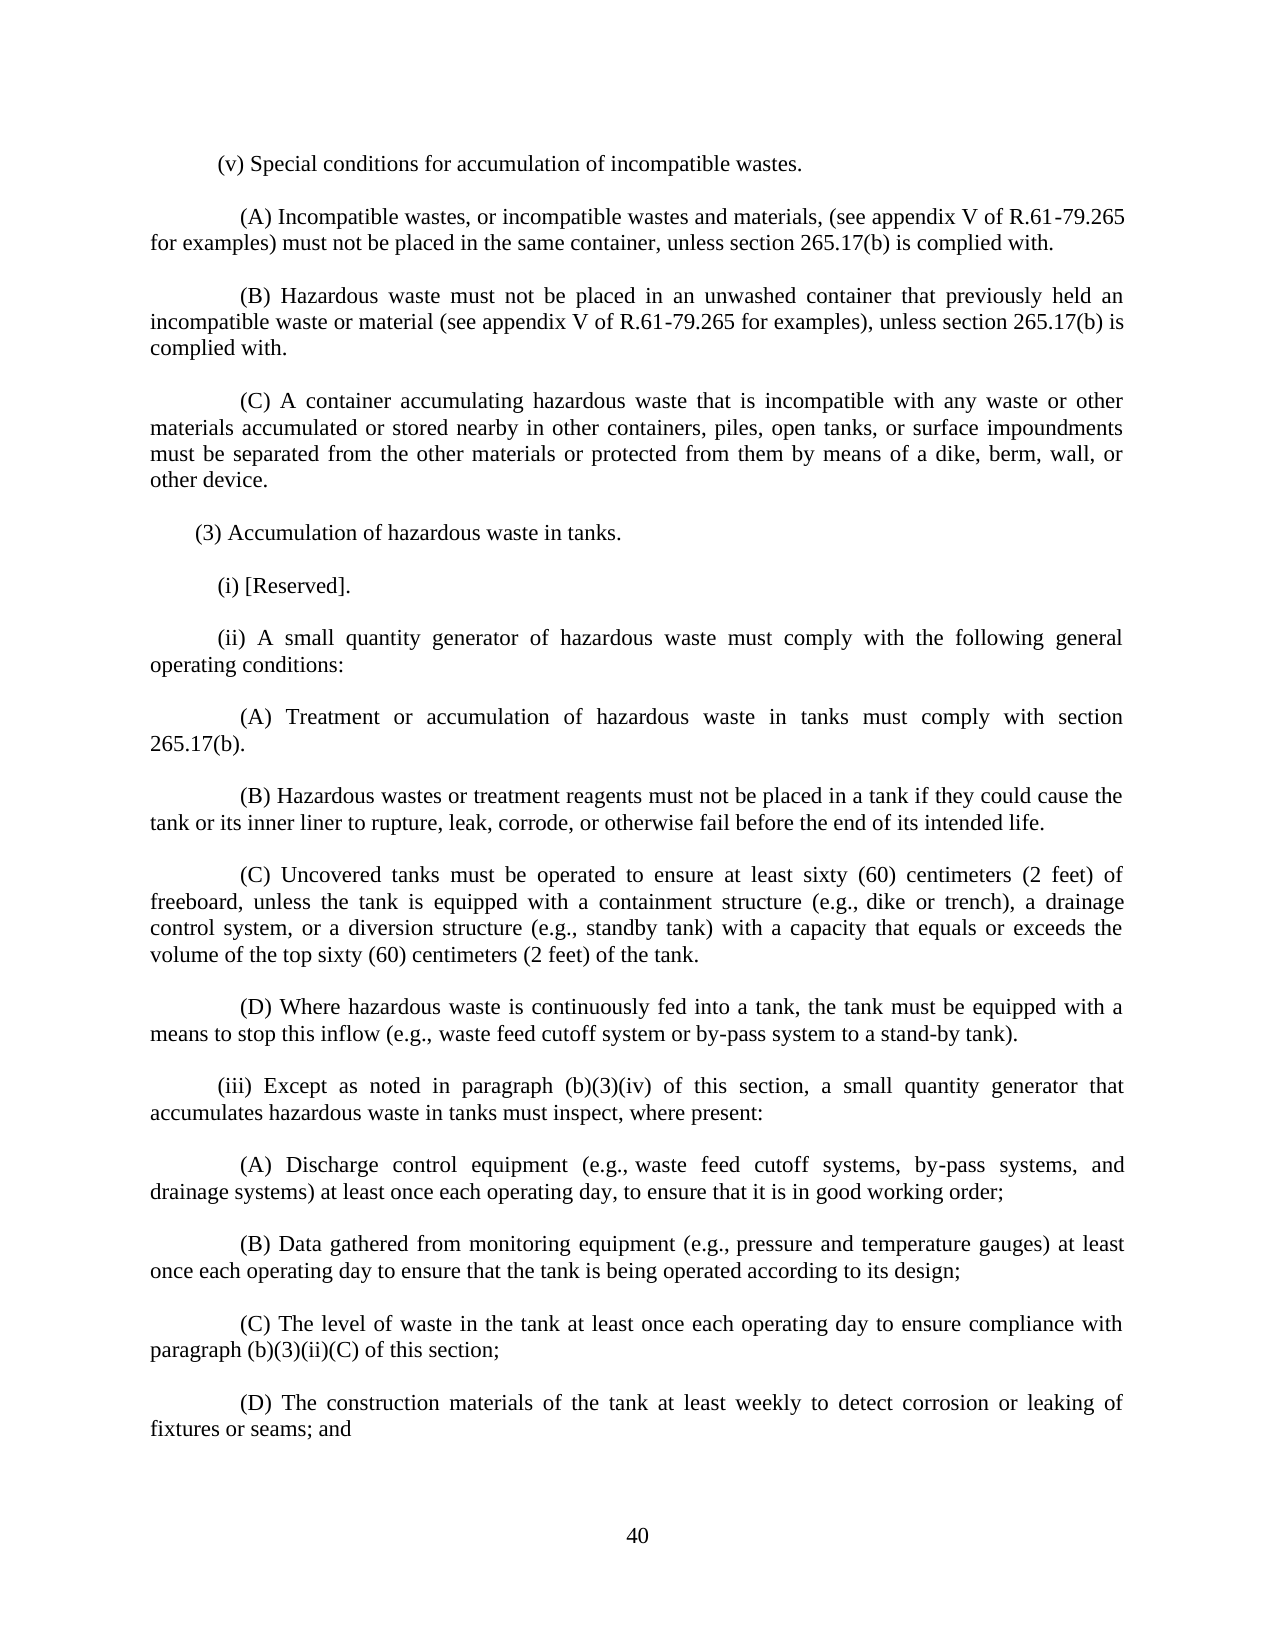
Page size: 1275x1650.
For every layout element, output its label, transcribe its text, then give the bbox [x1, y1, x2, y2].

text (C) The level of waste in the tank at least once each operating day to ensure compliance with paragraph (b)(3)(ii)(C) of this section; [150, 1309, 1125, 1362]
text (A) Discharge control equipment (e.g., waste feed cutoff systems, by-pass systems, and drainage systems) at least once each operating day, to ensure that it is in good working order; [150, 1151, 1125, 1204]
text (D) The construction materials of the tank at least weekly to detect corrosion or leaking of fixtures or seams; and [150, 1389, 1125, 1441]
text (v) Special conditions for accumulation of incompatible wastes. [150, 150, 1125, 176]
text (C) A container accumulating hazardous waste that is incompatible with any waste or other materials accumulated or stored nearby in other containers, piles, open tanks, or surface impoundments must be separated from the other materials or protected from them by means of a dike, berm, wall, or other device. [150, 387, 1125, 493]
text (B) Data gathered from monitoring equipment (e.g., pressure and temperature gauges) at least once each operating day to ensure that the tank is being operated according to its design; [150, 1231, 1125, 1283]
text (i) [Reserved]. [150, 572, 1125, 598]
text (ii) A small quantity generator of hazardous waste must comply with the following general operating conditions: [150, 624, 1125, 677]
text (B) Hazardous wastes or treatment reagents must not be placed in a tank if they could cause the tank or its inner liner to rupture, leak, corrode, or otherwise fail before the end of its intended life. [150, 782, 1125, 835]
text (A) Treatment or accumulation of hazardous waste in tanks must comply with section 265.17(b). [150, 703, 1125, 756]
text (A) Incompatible wastes, or incompatible wastes and materials, (see appendix V of R.61-79.265 for examples) must not be placed in the same container, unless section 265.17(b) is complied with. [150, 203, 1125, 255]
text (C) Uncovered tanks must be operated to ensure at least sixty (60) centimeters (2 feet) of freeboard, unless the tank is equipped with a containment structure (e.g., dike or trench), a drainage control system, or a diversion structure (e.g., standby tank) with a capacity that equals or exceeds the volume of the top sixty (60) centimeters (2 feet) of the tank. [150, 862, 1125, 967]
text (iii) Except as noted in paragraph (b)(3)(iv) of this section, a small quantity generator that accumulates hazardous waste in tanks must inspect, where present: [150, 1072, 1125, 1125]
text (3) Accumulation of hazardous waste in tanks. [150, 519, 1125, 545]
text (D) Where hazardous waste is continuously fed into a tank, the tank must be equipped with a means to stop this inflow (e.g., waste feed cutoff system or by-pass system to a stand-by tank). [150, 993, 1125, 1046]
text (B) Hazardous waste must not be placed in an unwashed container that previously held an incompatible waste or material (see appendix V of R.61-79.265 for examples), unless section 265.17(b) is complied with. [150, 282, 1125, 361]
